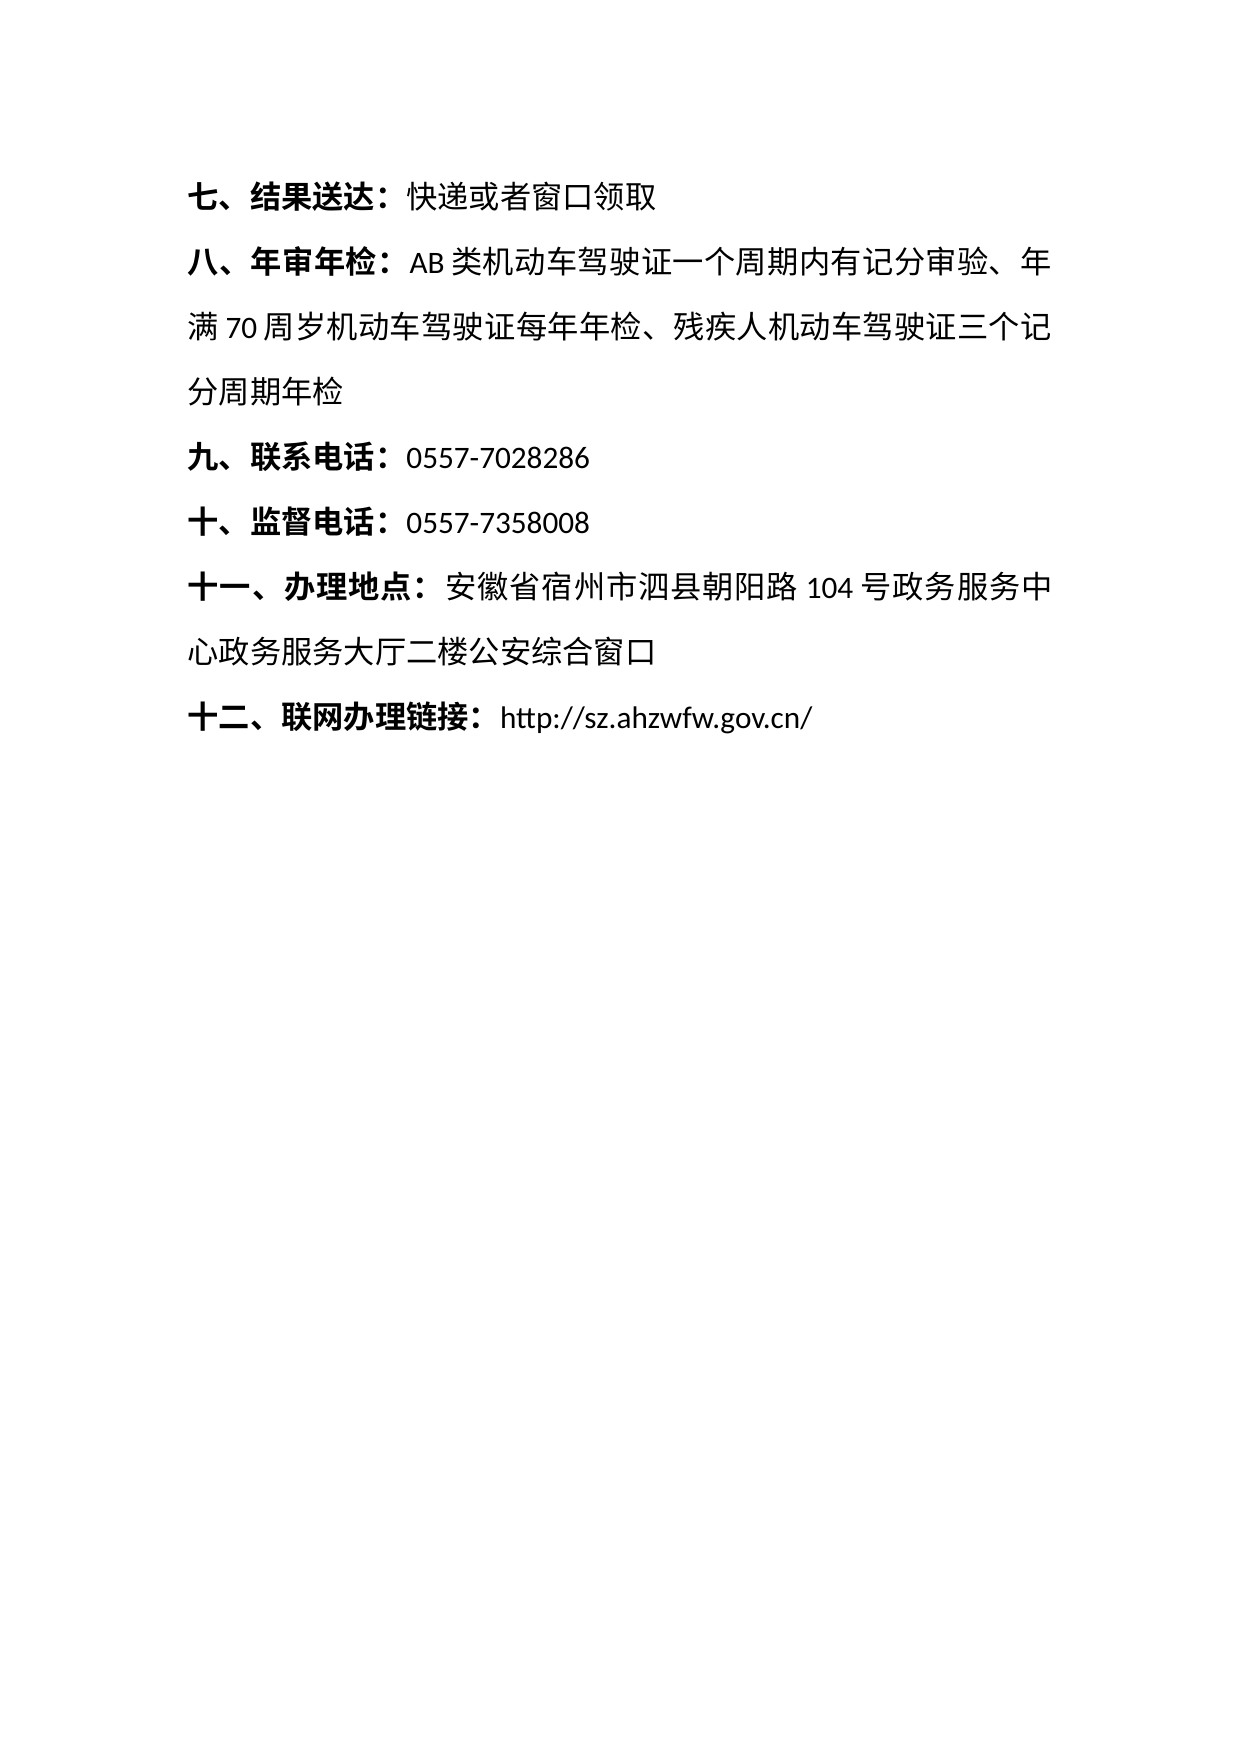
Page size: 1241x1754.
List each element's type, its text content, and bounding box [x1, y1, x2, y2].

list 十、监督电话：0557-7358008 [187, 487, 1053, 552]
list 九、联系电话：0557-7028286 [187, 422, 1053, 487]
list 十一、办理地点：安徽省宿州市泗县朝阳路104号政务服务中心政务服务大厅二楼公安综合窗口 [187, 552, 1053, 682]
list 十二、联网办理链接：http://sz.ahzwfw.gov.cn/ [187, 682, 1053, 747]
list 七、结果送达：快递或者窗口领取 [187, 162, 1053, 227]
list 八、年审年检：AB类机动车驾驶证一个周期内有记分审验、年满70周岁机动车驾驶证每年年检、残疾人机动车驾驶证三个记分周期年检 [187, 227, 1053, 422]
